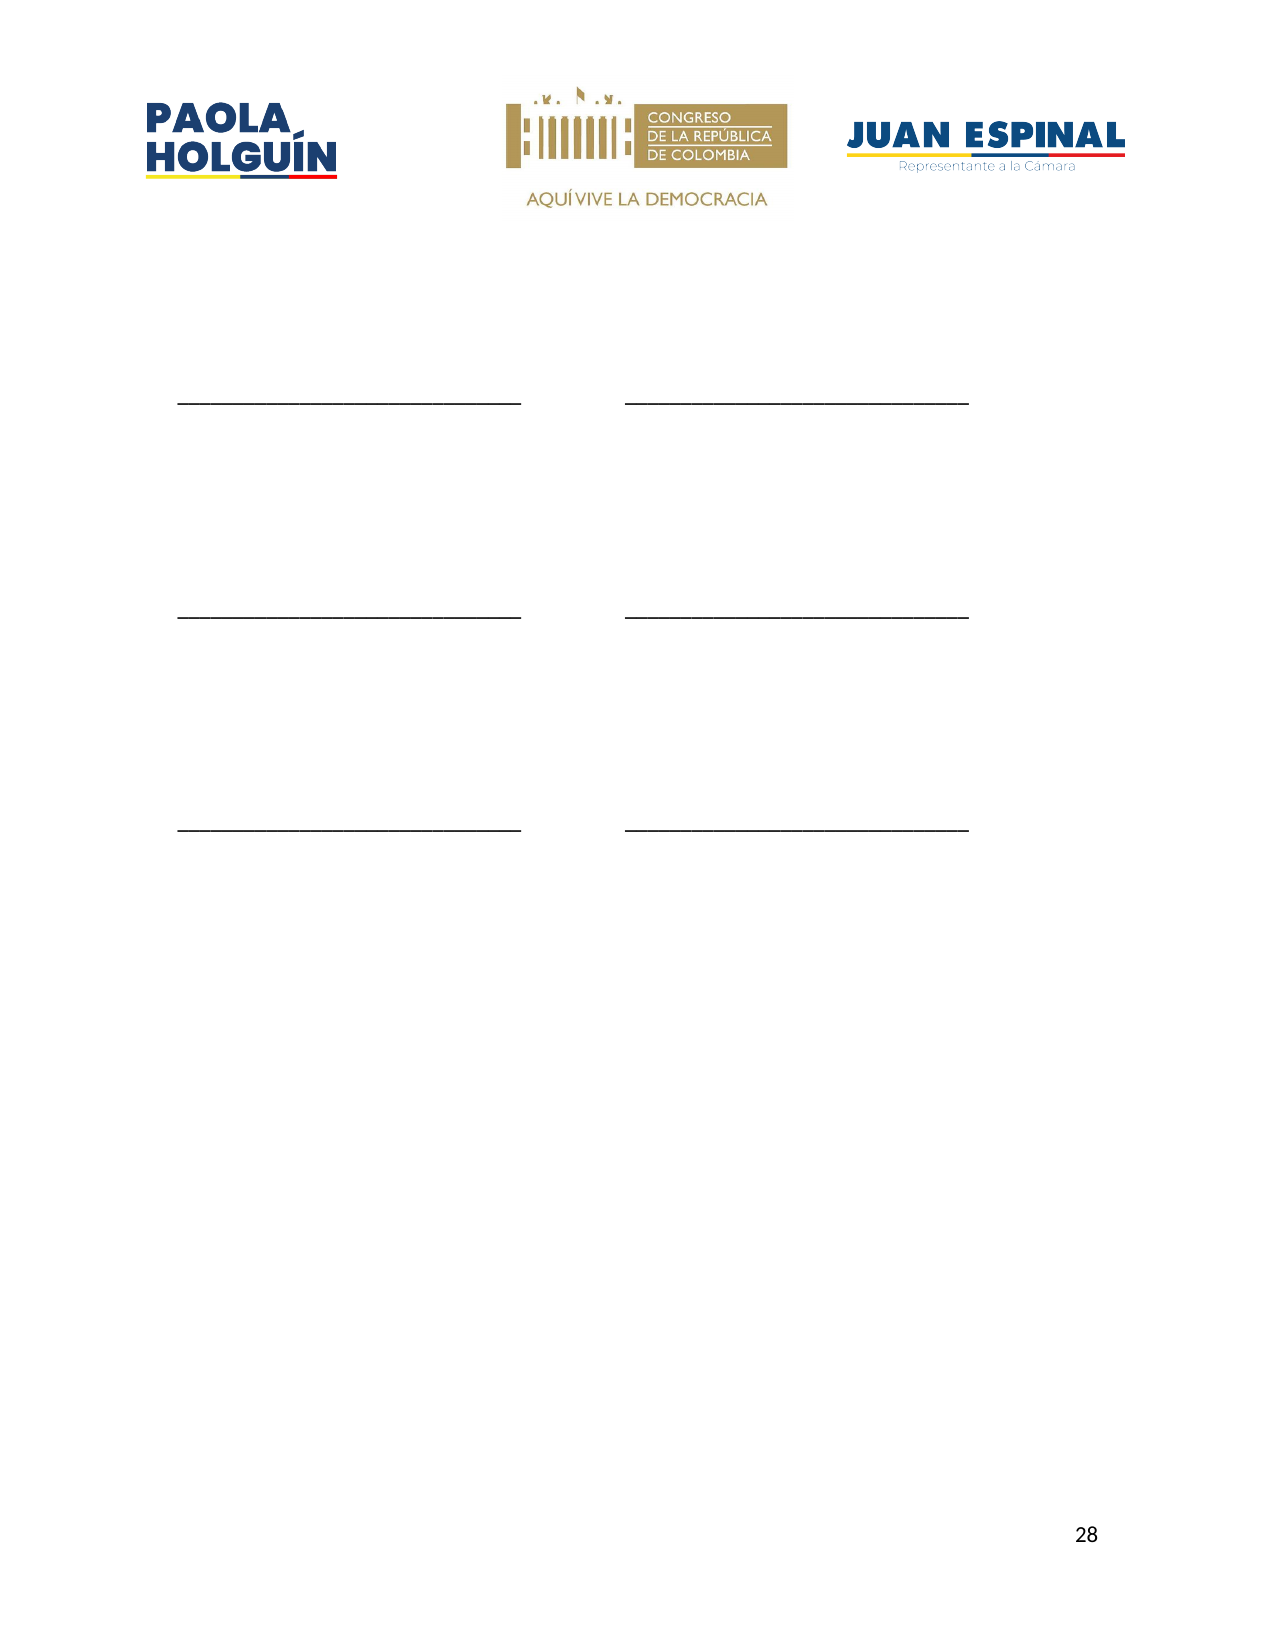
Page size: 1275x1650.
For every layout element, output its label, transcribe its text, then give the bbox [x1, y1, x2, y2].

text _______________________________ _______________________________ [177, 374, 1098, 408]
picture [501, 73, 794, 221]
picture [845, 121, 1125, 174]
text _______________________________ _______________________________ [177, 802, 1098, 836]
picture [144, 96, 338, 198]
text _______________________________ _______________________________ [177, 588, 1098, 622]
